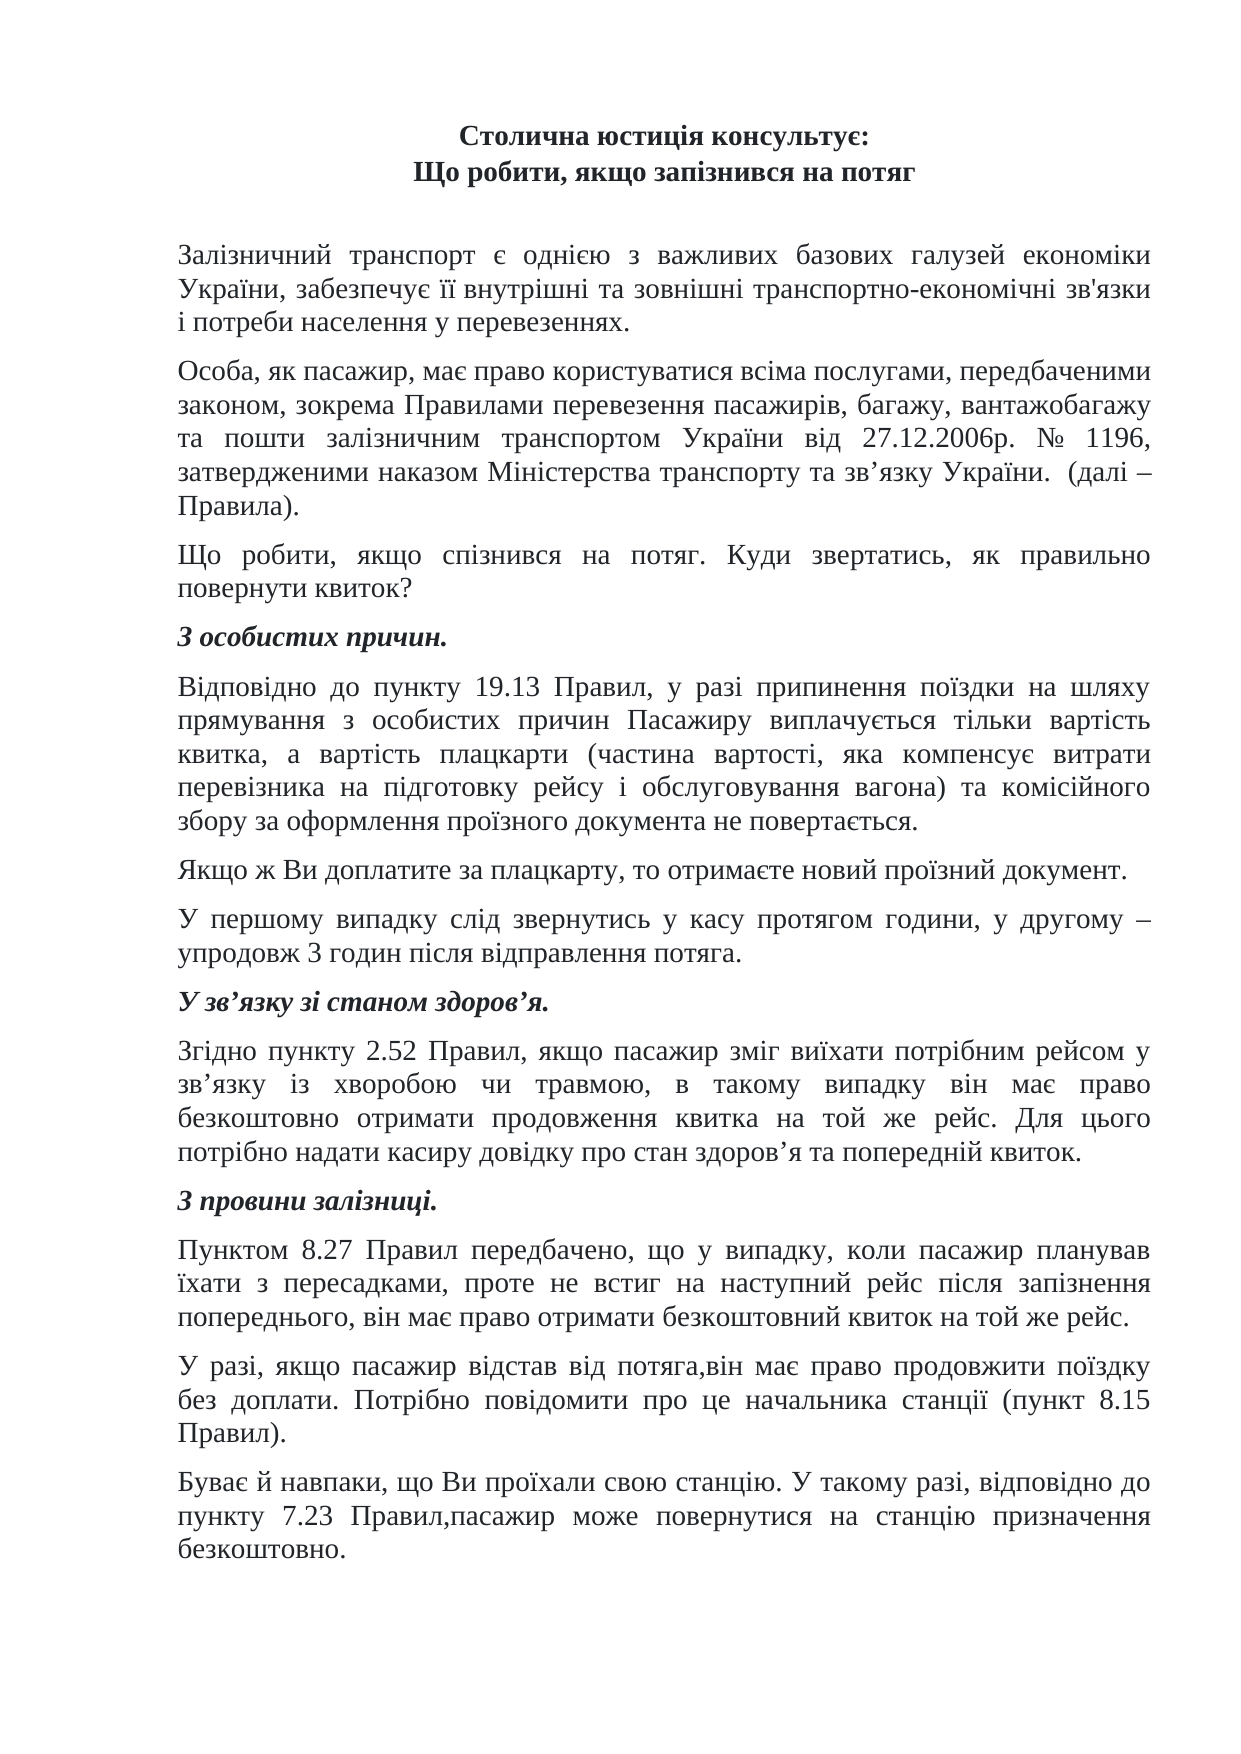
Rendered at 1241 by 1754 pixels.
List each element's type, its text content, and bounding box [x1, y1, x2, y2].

text З провини залізниці. [177, 1183, 1152, 1216]
text Якщо ж Ви доплатите за плацкарту, то отримаєте новий проїзний документ. [177, 852, 1152, 886]
text Відповідно до пункту 19.13 Правил, у разі припинення поїздки на шляху прямування з особистих причин Пасажиру виплачується тільки вартість квитка, а вартість плацкарти (частина вартості, яка компенсує витрати перевізника на підготовку рейсу і обслуговування вагона) та комісійного збору за оформлення проїзного документа не повертається. [177, 669, 1152, 836]
text Що робити, якщо спізнився на потяг. Куди звертатись, як правильно повернути квиток? [177, 537, 1152, 604]
text Пунктом 8.27 Правил передбачено, що у випадку, коли пасажир планував їхати з пересадками, проте не встиг на наступний рейс після запізнення попереднього, він має право отримати безкоштовний квиток на той же рейс. [177, 1232, 1152, 1333]
text Особа, як пасажир, має право користуватися всіма послугами, передбаченими законом, зокрема Правилами перевезення пасажирів, багажу, вантажобагажу та пошти залізничним транспортом України від 27.12.2006р. № 1196, затвердженими наказом Міністерства транспорту та зв’язку України. (далі – Правила). [177, 353, 1152, 521]
text У першому випадку слід звернутись у касу протягом години, у другому – упродовж 3 годин після відправлення потяга. [177, 901, 1152, 968]
text Буває й навпаки, що Ви проїхали свою станцію. У такому разі, відповідно до пункту 7.23 Правил,пасажир може повернутися на станцію призначення безкоштовно. [177, 1464, 1152, 1565]
text У зв’язку зі станом здоров’я. [177, 984, 1152, 1017]
subtitle Що робити, якщо запізнився на потяг [177, 154, 1152, 188]
text Залізничний транспорт є однією з важливих базових галузей економіки України, забезпечує її внутрішні та зовнішні транспортно-економічні зв'язки і потреби населення у перевезеннях. [177, 237, 1152, 338]
text З особистих причин. [177, 619, 1152, 653]
text Згідно пункту 2.52 Правил, якщо пасажир зміг виїхати потрібним рейсом у зв’язку із хворобою чи травмою, в такому випадку він має право безкоштовно отримати продовження квитка на той же рейс. Для цього потрібно надати касиру довідку про стан здоров’я та попередній квиток. [177, 1033, 1152, 1167]
subtitle Столична юстиція консультує: [177, 118, 1152, 152]
text У разі, якщо пасажир відстав від потяга,він має право продовжити поїздку без доплати. Потрібно повідомити про це начальника станції (пункт 8.15 Правил). [177, 1348, 1152, 1449]
